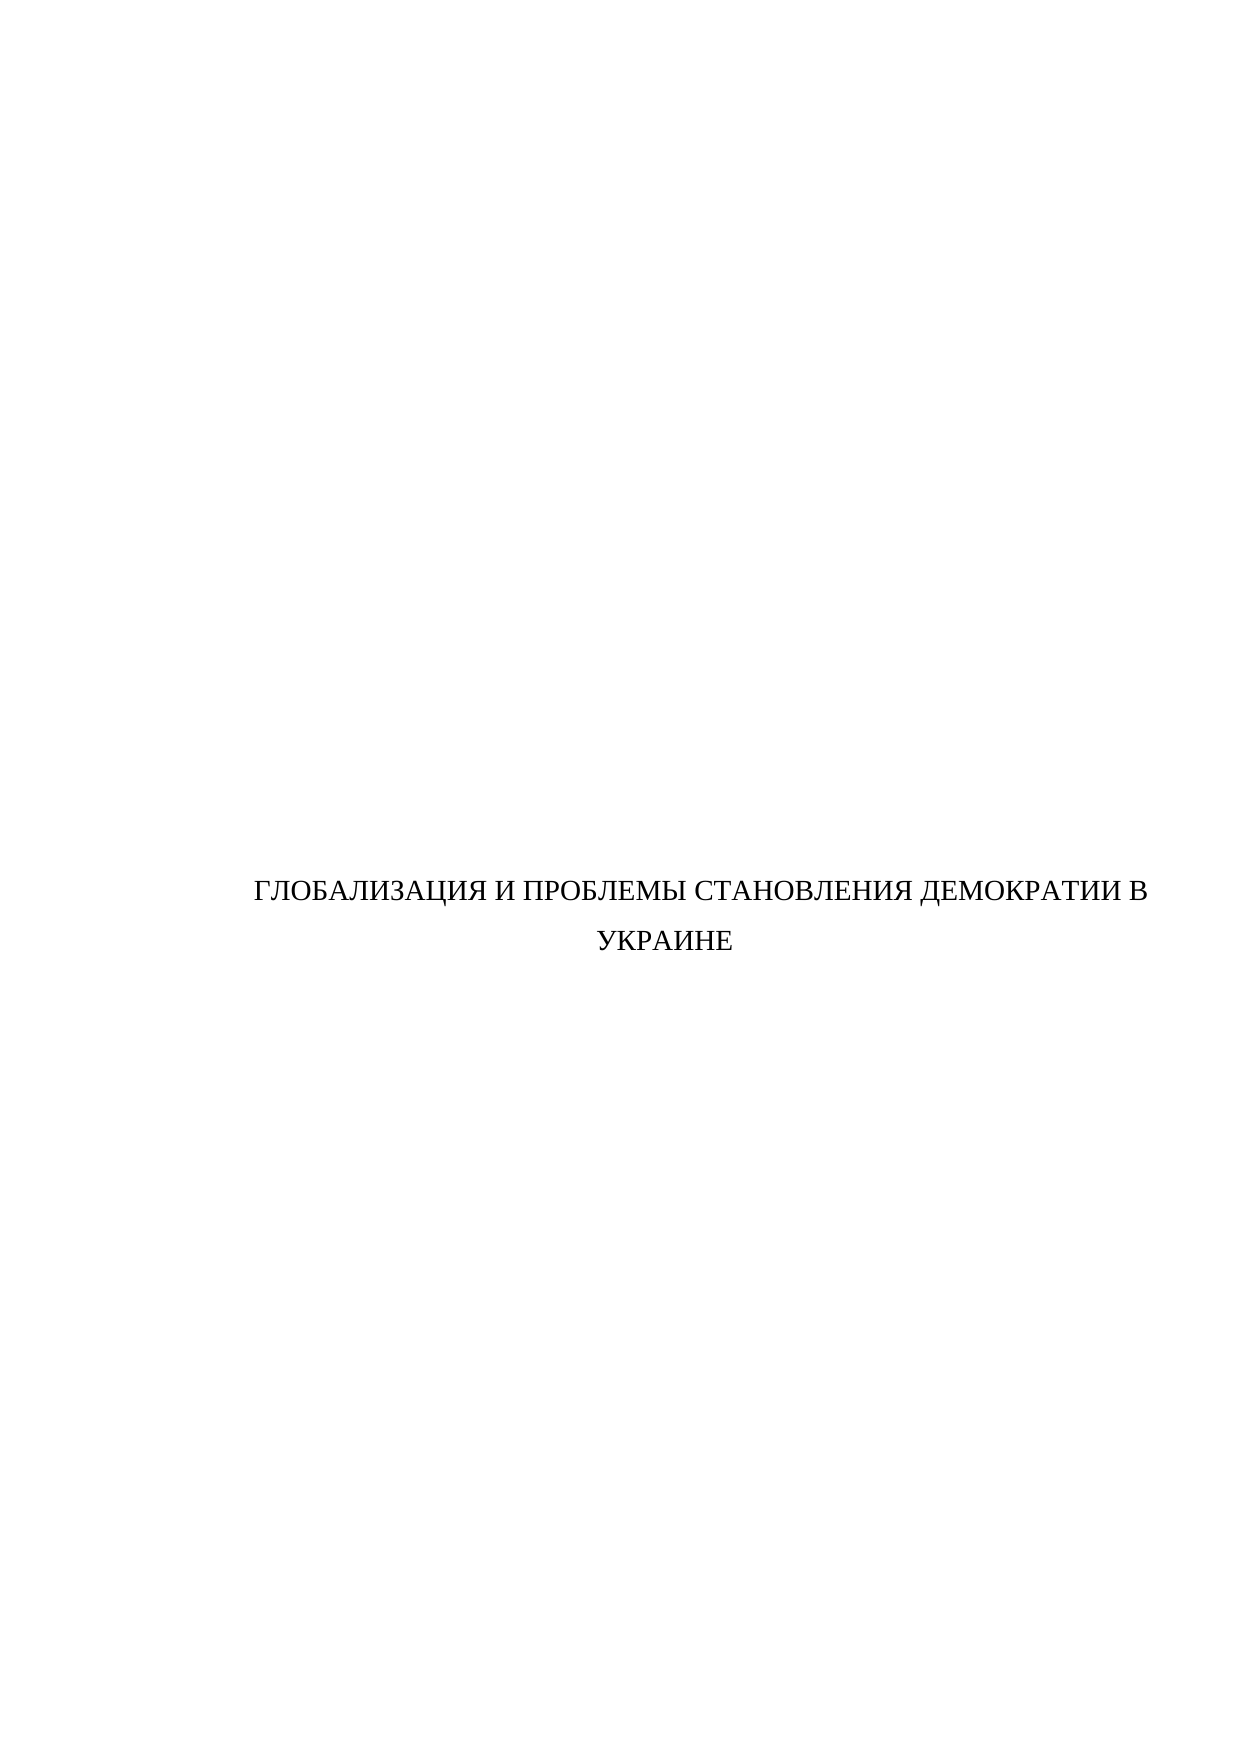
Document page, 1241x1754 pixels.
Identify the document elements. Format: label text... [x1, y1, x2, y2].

text ГЛОБАЛИЗАЦИЯ И ПРОБЛЕМЫ СТАНОВЛЕНИЯ ДЕМОКРАТИИ В УКРАИНЕ [177, 873, 1152, 957]
